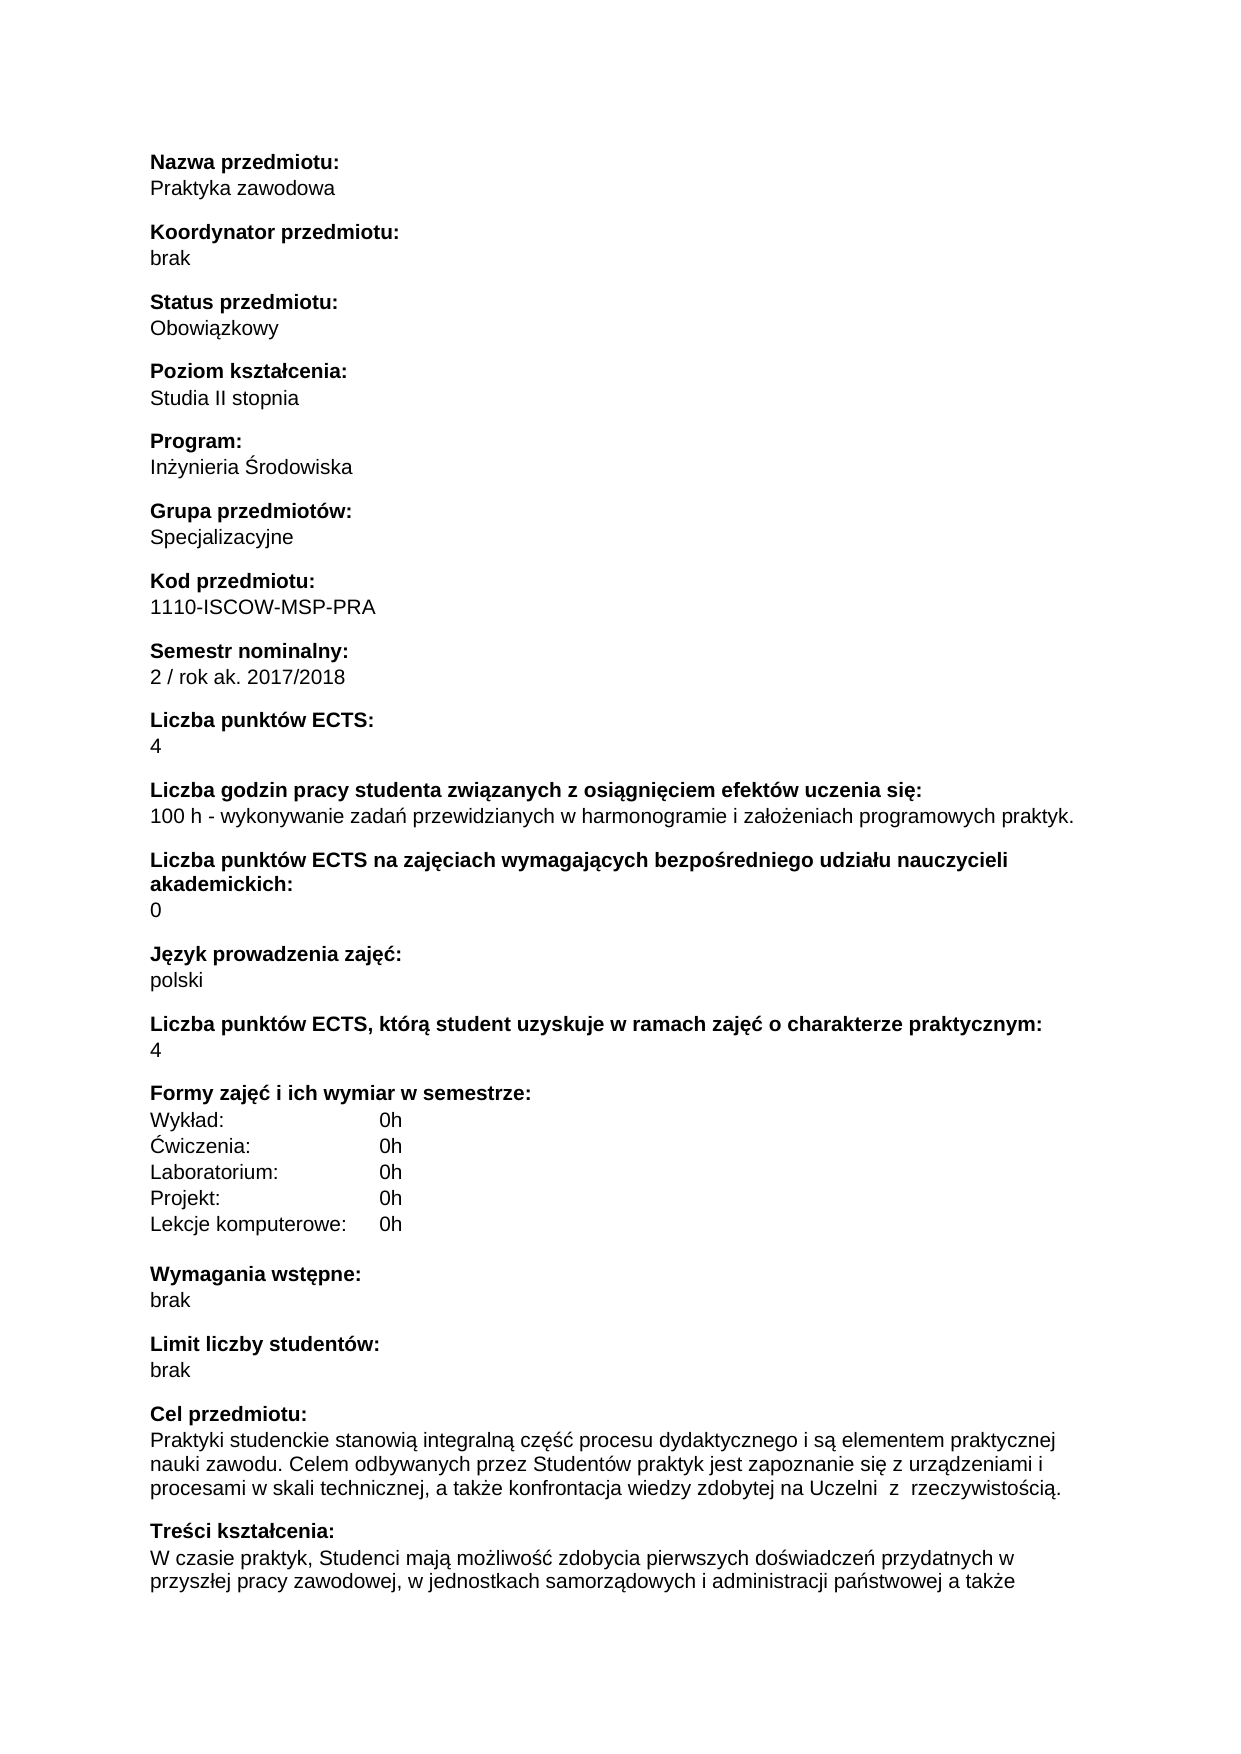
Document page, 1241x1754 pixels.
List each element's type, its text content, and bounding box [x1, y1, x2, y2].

text Grupa przedmiotów: [150, 499, 1090, 523]
table_cell Laboratorium: [140, 1160, 367, 1184]
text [150, 1545, 1090, 1593]
text Program: [150, 429, 1090, 453]
table_cell 0h [369, 1210, 597, 1236]
text Liczba punktów ECTS na zajęciach wymagających bezpośredniego udziału nauczycieli akademickich: [150, 848, 1090, 896]
table_cell 0h [369, 1132, 597, 1158]
text Poziom kształcenia: [150, 359, 1090, 383]
table_cell 0h [369, 1158, 597, 1184]
table_cell Projekt: [140, 1186, 367, 1210]
text 2 / rok ak. 2017/2018 [150, 664, 1090, 688]
text 100 h - wykonywanie zadań przewidzianych w harmonogramie i założeniach programowych praktyk. [150, 804, 1090, 828]
text 1110-ISCOW-MSP-PRA [150, 595, 1090, 619]
table_header 0h [369, 1108, 597, 1132]
table_cell Lekcje komputerowe: [140, 1212, 367, 1236]
text Język prowadzenia zajęć: [150, 942, 1090, 966]
text Nazwa przedmiotu: [150, 150, 1090, 174]
text 0 [150, 898, 1090, 922]
text Cel przedmiotu: [150, 1402, 1090, 1426]
text Liczba punktów ECTS, którą student uzyskuje w ramach zajęć o charakterze praktycznym: [150, 1011, 1090, 1035]
text 4 [150, 1037, 1090, 1061]
text Obowiązkowy [150, 316, 1090, 339]
text Specjalizacyjne [150, 525, 1090, 549]
text brak [150, 1358, 1090, 1382]
table_header Wykład: [140, 1108, 367, 1132]
text Liczba godzin pracy studenta związanych z osiągnięciem efektów uczenia się: [150, 778, 1090, 802]
text brak [150, 246, 1090, 270]
text Treści kształcenia: [150, 1519, 1090, 1543]
text Semestr nominalny: [150, 638, 1090, 662]
table_cell 0h [369, 1184, 597, 1210]
text Liczba punktów ECTS: [150, 708, 1090, 732]
text Studia II stopnia [150, 385, 1090, 409]
text polski [150, 968, 1090, 992]
text 4 [150, 734, 1090, 758]
text Praktyka zawodowa [150, 176, 1090, 200]
table_cell Ćwiczenia: [140, 1134, 367, 1158]
text Inżynieria Środowiska [150, 455, 1090, 479]
text brak [150, 1288, 1090, 1312]
text Koordynator przedmiotu: [150, 220, 1090, 244]
text Praktyki studenckie stanowią integralną część procesu dydaktycznego i są elementem praktycznej nauki zawodu. Celem odbywanych przez Studentów praktyk jest zapoznanie się z urządzeniami i procesami w skali technicznej, a także konfrontacja wiedzy zdobytej na Uczelni z rzeczywistością. [150, 1428, 1090, 1499]
text Formy zajęć i ich wymiar w semestrze: [150, 1081, 1090, 1105]
text Wymagania wstępne: [150, 1262, 1090, 1286]
text Limit liczby studentów: [150, 1332, 1090, 1356]
text Kod przedmiotu: [150, 569, 1090, 593]
text Status przedmiotu: [150, 289, 1090, 313]
